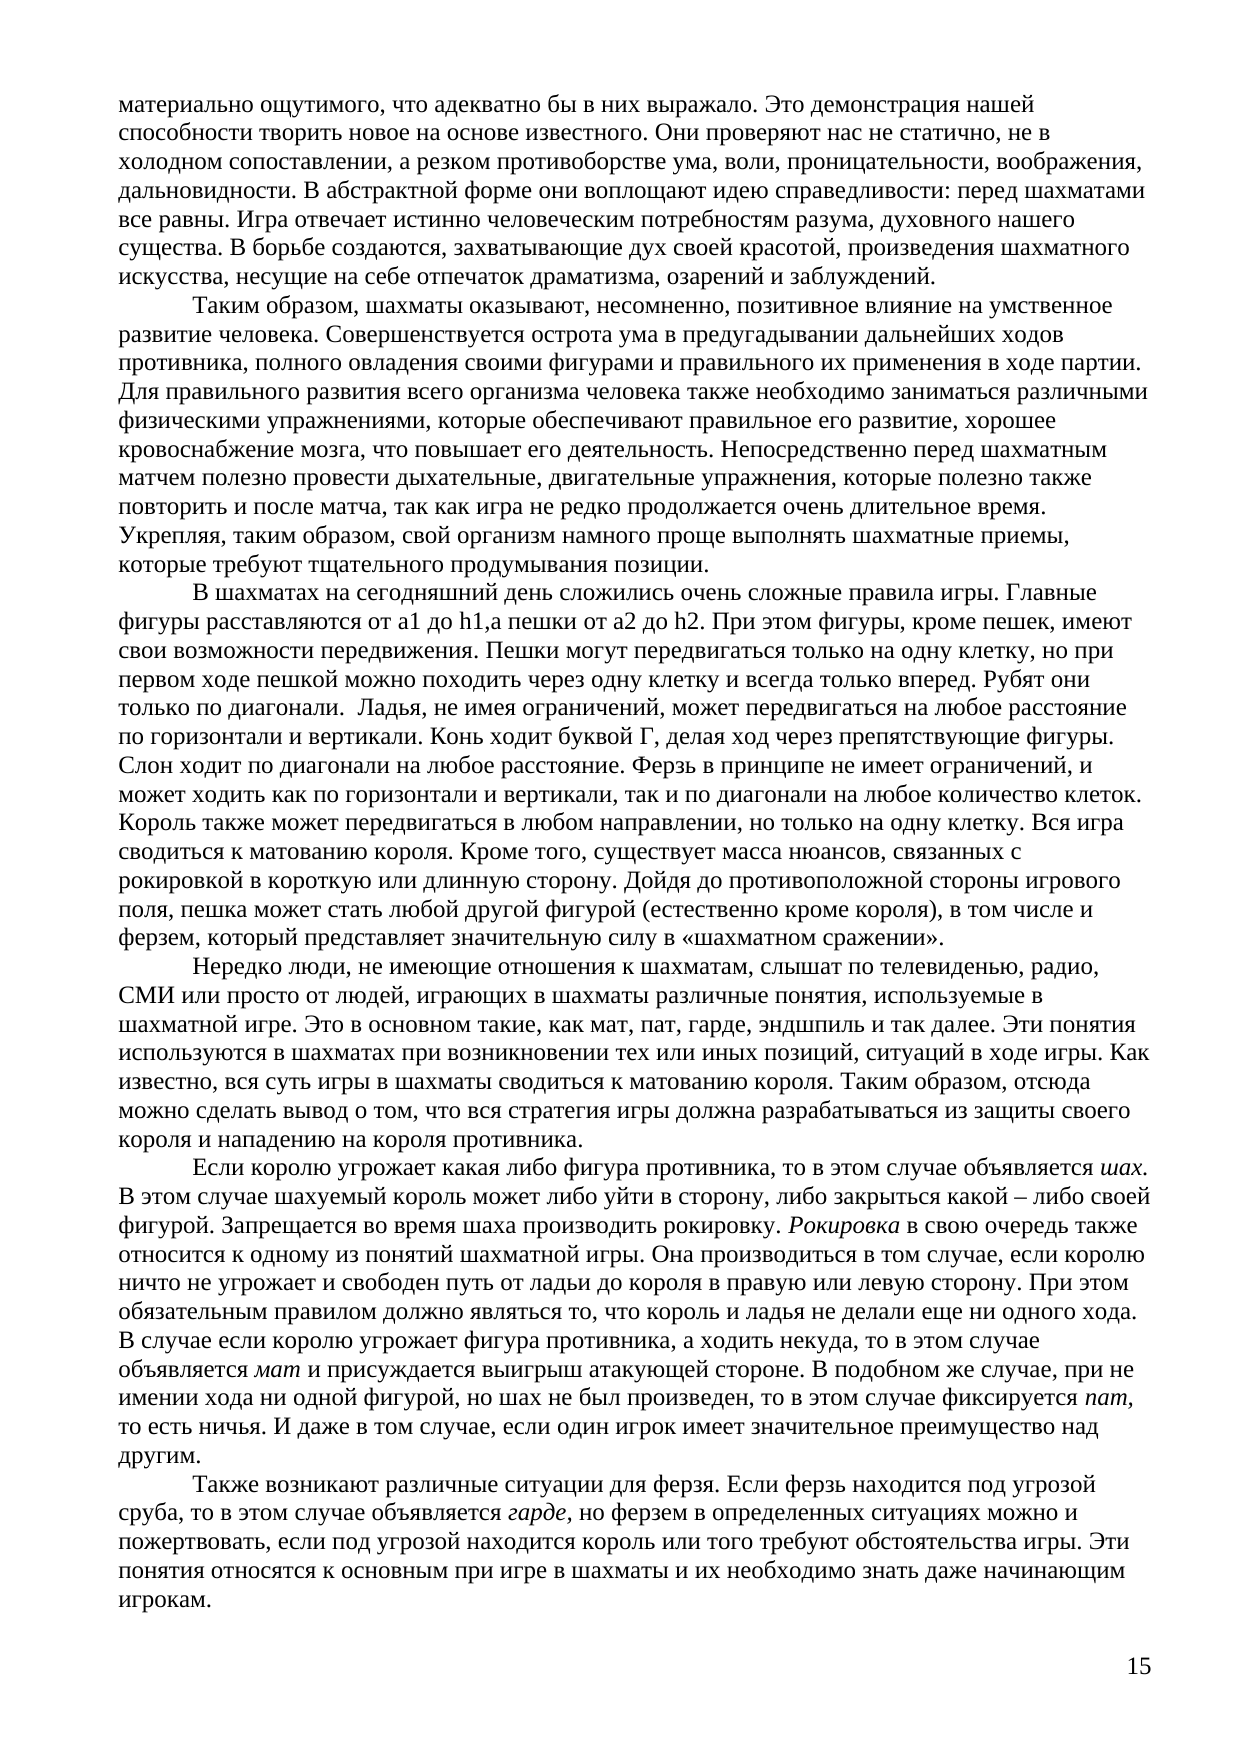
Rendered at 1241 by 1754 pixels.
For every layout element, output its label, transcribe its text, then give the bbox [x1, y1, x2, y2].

text Таким образом, шахматы оказывают, несомненно, позитивное влияние на умственное развитие человека. Совершенствуется острота ума в предугадывании дальнейших ходов противника, полного овладения своими фигурами и правильного их применения в ходе партии. Для правильного развития всего организма человека также необходимо заниматься различными физическими упражнениями, которые обеспечивают правильное его развитие, хорошее кровоснабжение мозга, что повышает его деятельность. Непосредственно перед шахматным матчем полезно провести дыхательные, двигательные упражнения, которые полезно также повторить и после матча, так как игра не редко продолжается очень длительное время. Укрепляя, таким образом, свой организм намного проще выполнять шахматные приемы, которые требуют тщательного продумывания позиции. [118, 290, 1152, 577]
text Если королю угрожает какая либо фигура противника, то в этом случае объявляется шах. В этом случае шахуемый король может либо уйти в сторону, либо закрыться какой – либо своей фигурой. Запрещается во время шаха производить рокировку. Рокировка в свою очередь также относится к одному из понятий шахматной игры. Она производиться в том случае, если королю ничто не угрожает и свободен путь от ладьи до короля в правую или левую сторону. При этом обязательным правилом должно являться то, что король и ладья не делали еще ни одного хода. В случае если королю угрожает фигура противника, а ходить некуда, то в этом случае объявляется мат и присуждается выигрыш атакующей стороне. В подобном же случае, при не имении хода ни одной фигурой, но шах не был произведен, то в этом случае фиксируется пат, то есть ничья. И даже в том случае, если один игрок имеет значительное преимущество над другим. [118, 1152, 1152, 1469]
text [118, 89, 1152, 290]
text Также возникают различные ситуации для ферзя. Если ферзь находится под угрозой сруба, то в этом случае объявляется гарде, но ферзем в определенных ситуациях можно и пожертвовать, если под угрозой находится король или того требуют обстоятельства игры. Эти понятия относятся к основным при игре в шахматы и их необходимо знать даже начинающим игрокам. [118, 1469, 1152, 1612]
text В шахматах на сегодняшний день сложились очень сложные правила игры. Главные фигуры расставляются от а1 до h1,а пешки от а2 до h2. При этом фигуры, кроме пешек, имеют свои возможности передвижения. Пешки могут передвигаться только на одну клетку, но при первом ходе пешкой можно походить через одну клетку и всегда только вперед. Рубят они только по диагонали. Ладья, не имея ограничений, может передвигаться на любое расстояние по горизонтали и вертикали. Конь ходит буквой Г, делая ход через препятствующие фигуры. Слон ходит по диагонали на любое расстояние. Ферзь в принципе не имеет ограничений, и может ходить как по горизонтали и вертикали, так и по диагонали на любое количество клеток. Король также может передвигаться в любом направлении, но только на одну клетку. Вся игра сводиться к матованию короля. Кроме того, существует масса нюансов, связанных с рокировкой в короткую или длинную сторону. Дойдя до противоположной стороны игрового поля, пешка может стать любой другой фигурой (естественно кроме короля), в том числе и ферзем, который представляет значительную силу в «шахматном сражении». [118, 577, 1152, 951]
text Нередко люди, не имеющие отношения к шахматам, слышат по телевиденью, радио, СМИ или просто от людей, играющих в шахматы различные понятия, используемые в шахматной игре. Это в основном такие, как мат, пат, гарде, эндшпиль и так далее. Эти понятия используются в шахматах при возникновении тех или иных позиций, ситуаций в ходе игры. Как известно, вся суть игры в шахматы сводиться к матованию короля. Таким образом, отсюда можно сделать вывод о том, что вся стратегия игры должна разрабатываться из защиты своего короля и нападению на короля противника. [118, 951, 1152, 1152]
